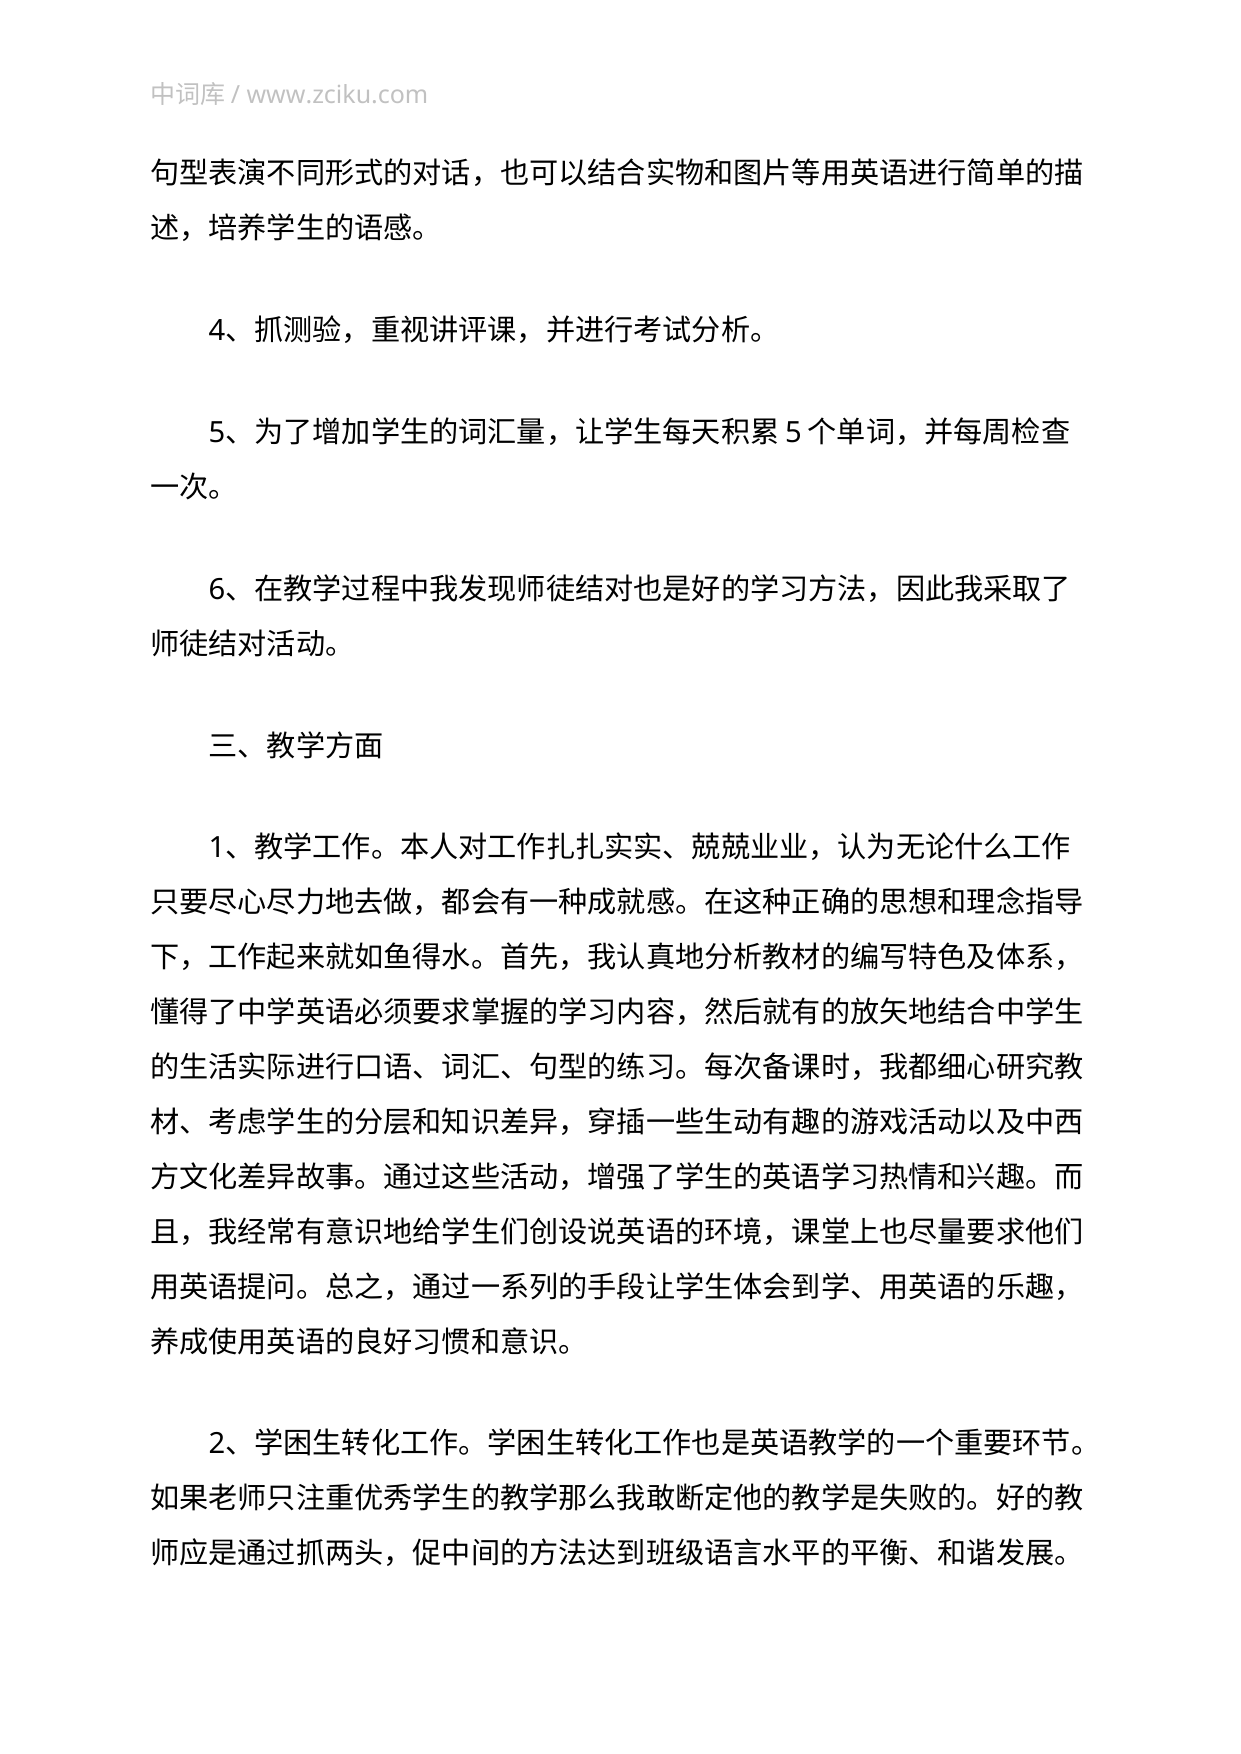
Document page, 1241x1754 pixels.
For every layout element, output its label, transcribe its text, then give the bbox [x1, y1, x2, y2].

text 1、教学工作。本人对工作扎扎实实、兢兢业业，认为无论什么工作只要尽心尽力地去做，都会有一种成就感。在这种正确的思想和理念指导下，工作起来就如鱼得水。首先，我认真地分析教材的编写特色及体系，懂得了中学英语必须要求掌握的学习内容，然后就有的放矢地结合中学生的生活实际进行口语、词汇、句型的练习。每次备课时，我都细心研究教材、考虑学生的分层和知识差异，穿插一些生动有趣的游戏活动以及中西方文化差异故事。通过这些活动，增强了学生的英语学习热情和兴趣。而且，我经常有意识地给学生们创设说英语的环境，课堂上也尽量要求他们用英语提问。总之，通过一系列的手段让学生体会到学、用英语的乐趣，养成使用英语的良好习惯和意识。 [150, 824, 1090, 1360]
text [150, 150, 1090, 247]
text 5、为了增加学生的词汇量，让学生每天积累5个单词，并每周检查一次。 [150, 409, 1090, 506]
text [150, 1420, 1090, 1572]
text 4、抓测验，重视讲评课，并进行考试分析。 [150, 307, 1090, 349]
text 6、在教学过程中我发现师徒结对也是好的学习方法，因此我采取了师徒结对活动。 [150, 565, 1090, 663]
text 三、教学方面 [150, 722, 1090, 764]
